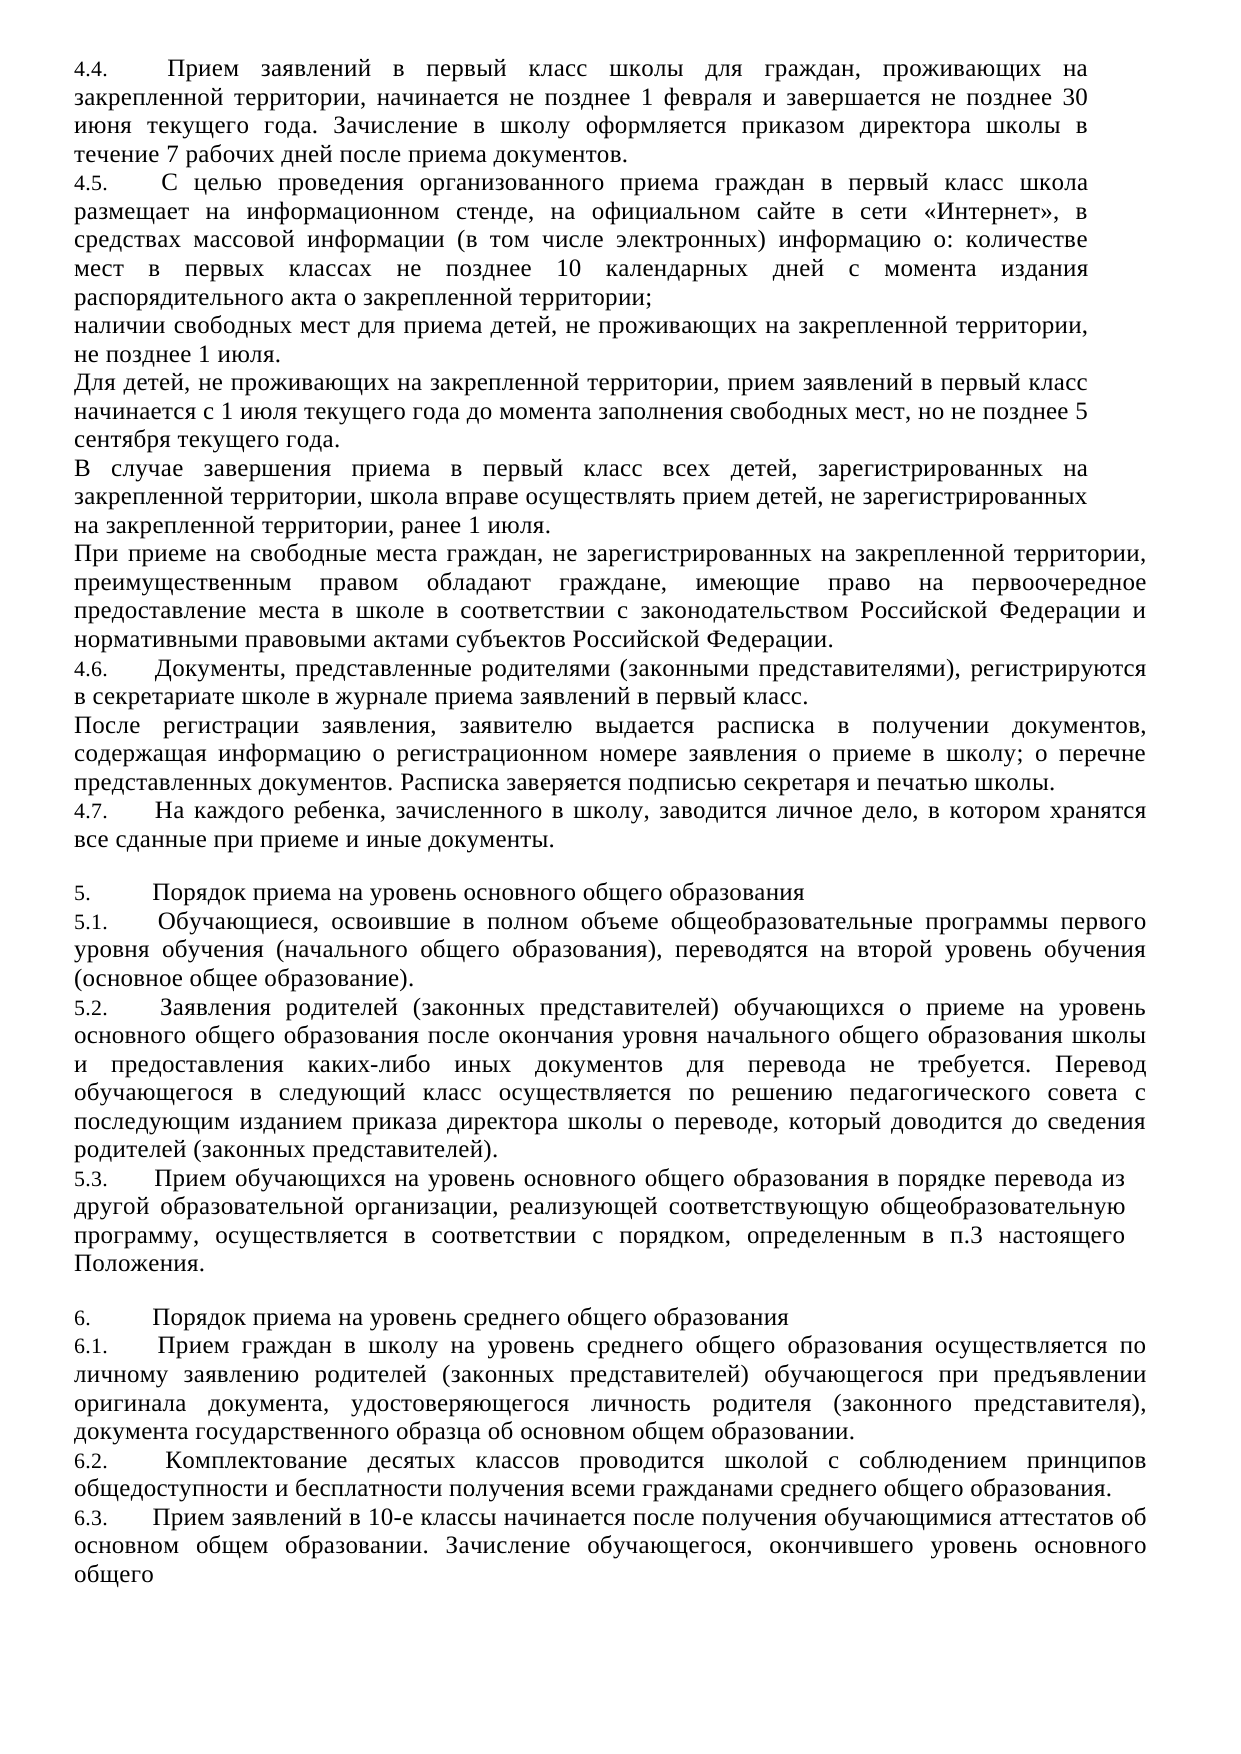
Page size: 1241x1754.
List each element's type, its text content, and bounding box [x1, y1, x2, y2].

text В случае завершения приема в первый класс всех детей, зарегистрированных на закрепленной территории, школа вправе осуществлять прием детей, не зарегистрированных на закрепленной территории, ранее 1 июля. [74, 453, 1090, 539]
list Прием заявлений в первый класс школы для граждан, проживающих на закрепленной территории, начинается не позднее 1 февраля и завершается не позднее 30 июня текущего года. Зачисление в школу оформляется приказом директора школы в течение 7 рабочих дней после приема документов. [74, 54, 1090, 168]
list Обучающиеся, освоившие в полном объеме общеобразовательные программы первого уровня обучения (начального общего образования), переводятся на второй уровень обучения (основное общее образование). [74, 907, 1148, 992]
text После регистрации заявления, заявителю выдается расписка в получении документов, содержащая информацию о регистрационном номере заявления о приеме в школу; о перечне представленных документов. Расписка заверяется подписью секретаря и печатью школы. [74, 710, 1148, 796]
list Прием граждан в школу на уровень среднего общего образования осуществляется по личному заявлению родителей (законных представителей) обучающегося при предъявлении оригинала документа, удостоверяющегося личность родителя (законного представителя), документа государственного образца об основном общем образовании. [74, 1331, 1148, 1445]
list С целью проведения организованного приема граждан в первый класс школа размещает на информационном стенде, на официальном сайте в сети «Интернет», в средствах массовой информации (в том числе электронных) информацию о: количестве мест в первых классах не позднее 10 календарных дней с момента издания распорядительного акта о закрепленной территории; [74, 168, 1090, 311]
list Прием обучающихся на уровень основного общего образования в порядке перевода из другой образовательной организации, реализующей соответствующую общеобразовательную программу, осуществляется в соответствии с порядком, определенным в п.3 настоящего Положения. [74, 1163, 1128, 1278]
list На каждого ребенка, зачисленного в школу, заводится личное дело, в котором хранятся все сданные при приеме и иные документы. [74, 796, 1148, 853]
list Прием заявлений в 10-е классы начинается после получения обучающимися аттестатов об основном общем образовании. Зачисление обучающегося, окончившего уровень основного общего [74, 1502, 1148, 1588]
text наличии свободных мест для приема детей, не проживающих на закрепленной территории, не позднее 1 июля. [74, 311, 1090, 368]
list Порядок приема на уровень основного общего образования [74, 878, 1171, 907]
list Комплектование десятых классов проводится школой с соблюдением принципов общедоступности и бесплатности получения всеми гражданами среднего общего образования. [74, 1445, 1148, 1502]
list Документы, представленные родителями (законными представителями), регистрируются в секретариате школе в журнале приема заявлений в первый класс. [74, 653, 1148, 710]
text При приеме на свободные места граждан, не зарегистрированных на закрепленной территории, преимущественным правом обладают граждане, имеющие право на первоочередное предоставление места в школе в соответствии с законодательством Российской Федерации и нормативными правовыми актами субъектов Российской Федерации. [74, 539, 1148, 653]
text Для детей, не проживающих на закрепленной территории, прием заявлений в первый класс начинается с 1 июля текущего года до момента заполнения свободных мест, но не позднее 5 сентября текущего года. [74, 368, 1090, 453]
list Заявления родителей (законных представителей) обучающихся о приеме на уровень основного общего образования после окончания уровня начального общего образования школы и предоставления каких-либо иных документов для перевода не требуется. Перевод обучающегося в следующий класс осуществляется по решению педагогического совета с последующим изданием приказа директора школы о переводе, который доводится до сведения родителей (законных представителей). [74, 992, 1148, 1163]
list Порядок приема на уровень среднего общего образования [74, 1303, 1171, 1331]
